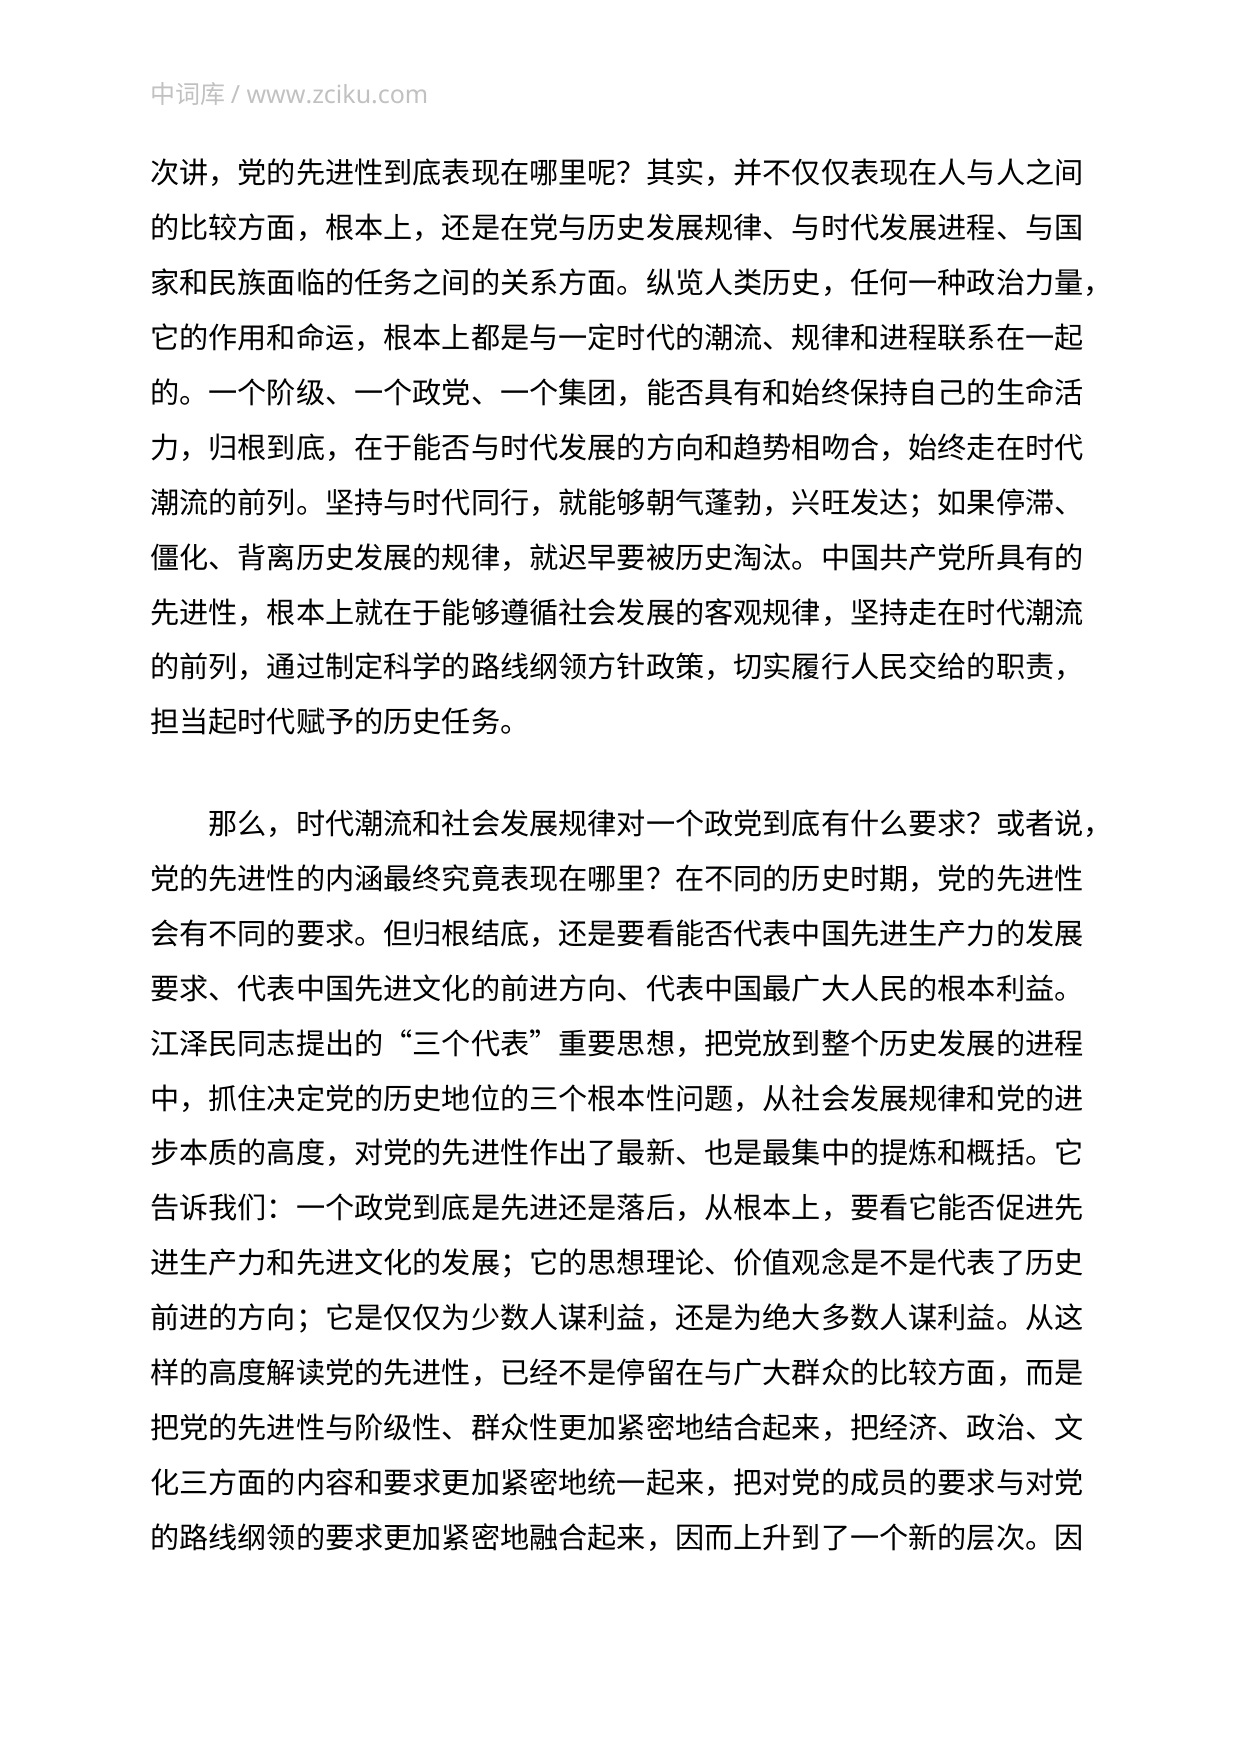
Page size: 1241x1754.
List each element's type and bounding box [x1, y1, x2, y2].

text [150, 801, 1090, 1557]
text [150, 150, 1090, 741]
